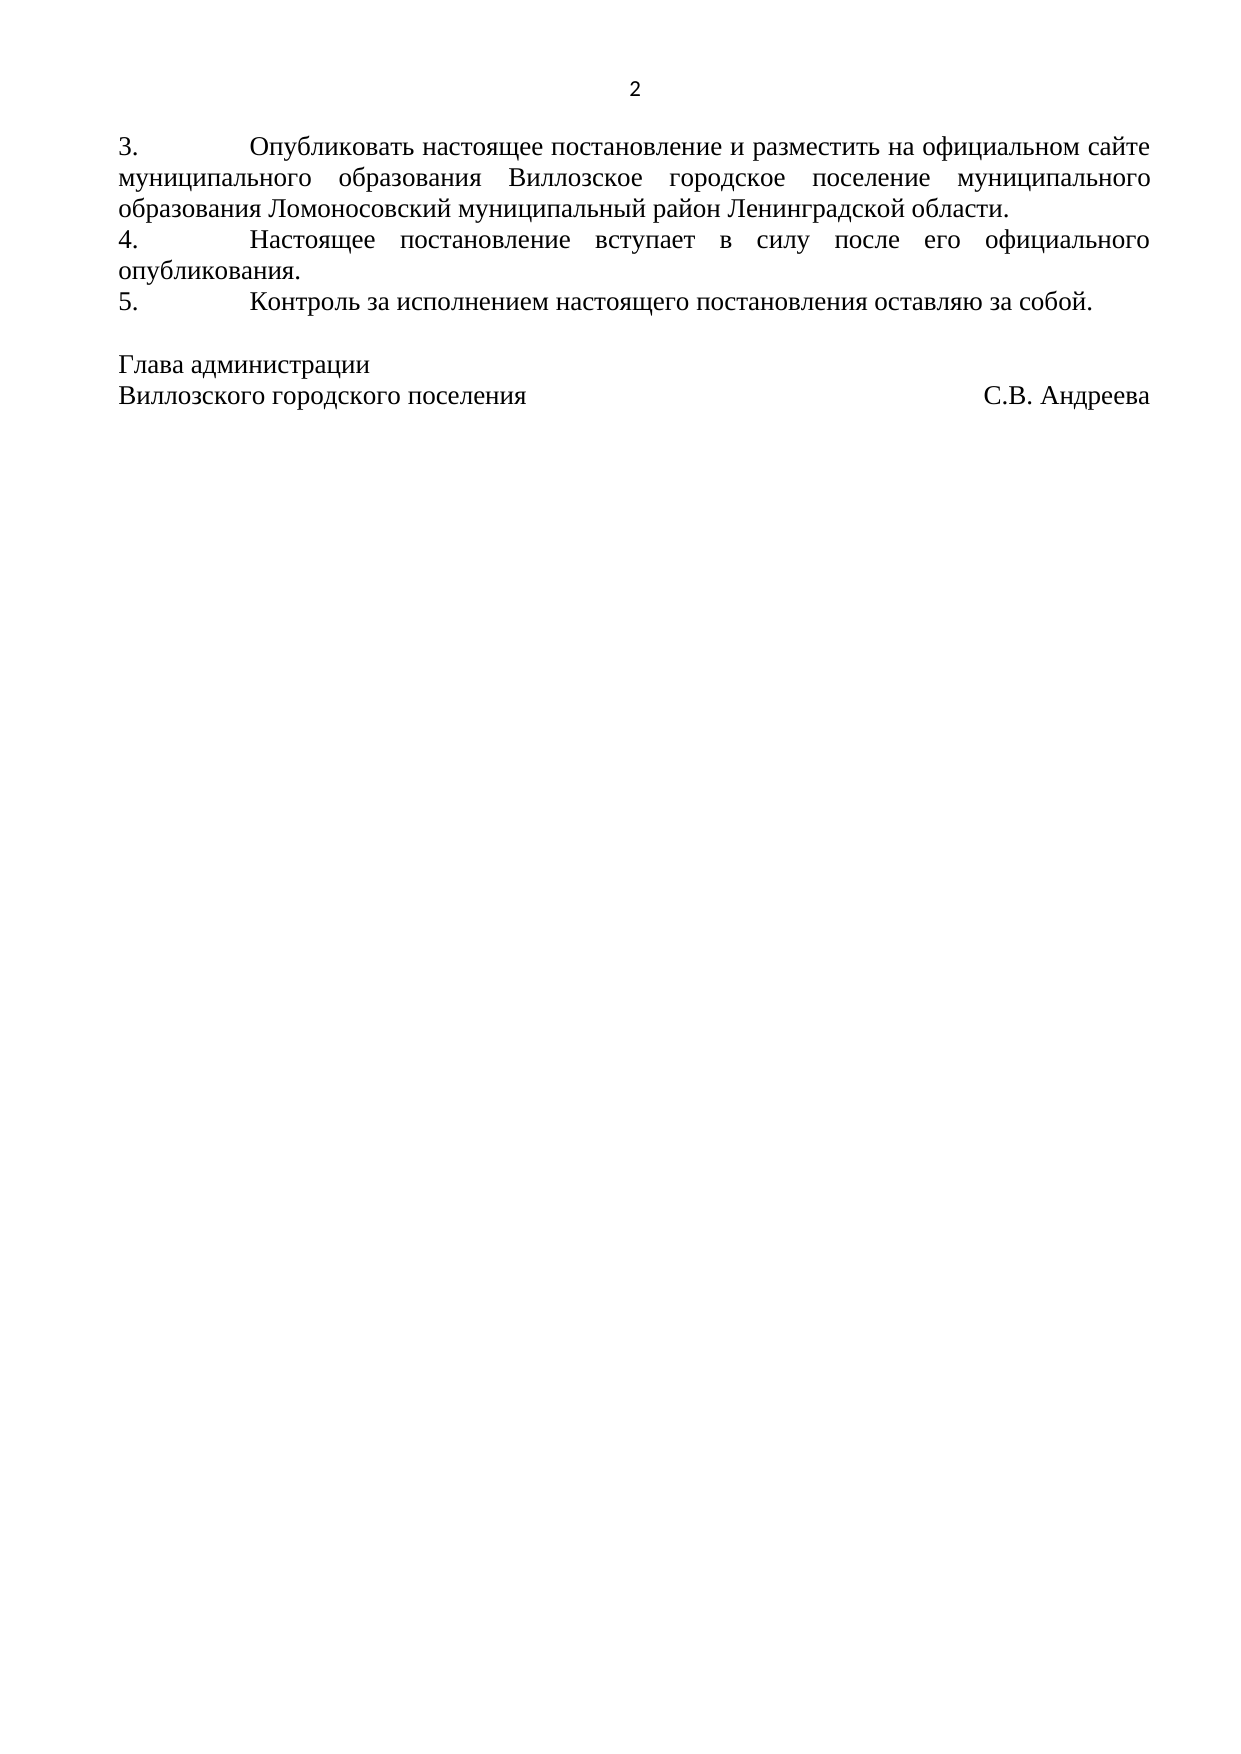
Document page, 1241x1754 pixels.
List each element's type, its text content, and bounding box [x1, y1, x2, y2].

text Глава администрации [118, 348, 1152, 379]
text Виллозского городского поселения С.В. Андреева [118, 379, 1152, 410]
list Настоящее постановление вступает в силу после его официального опубликования. [118, 223, 1152, 286]
list Контроль за исполнением настоящего постановления оставляю за собой. [118, 286, 1152, 317]
list Опубликовать настоящее постановление и разместить на официальном сайте муниципального образования Виллозское городское поселение муниципального образования Ломоносовский муниципальный район Ленинградской области. [118, 130, 1152, 223]
